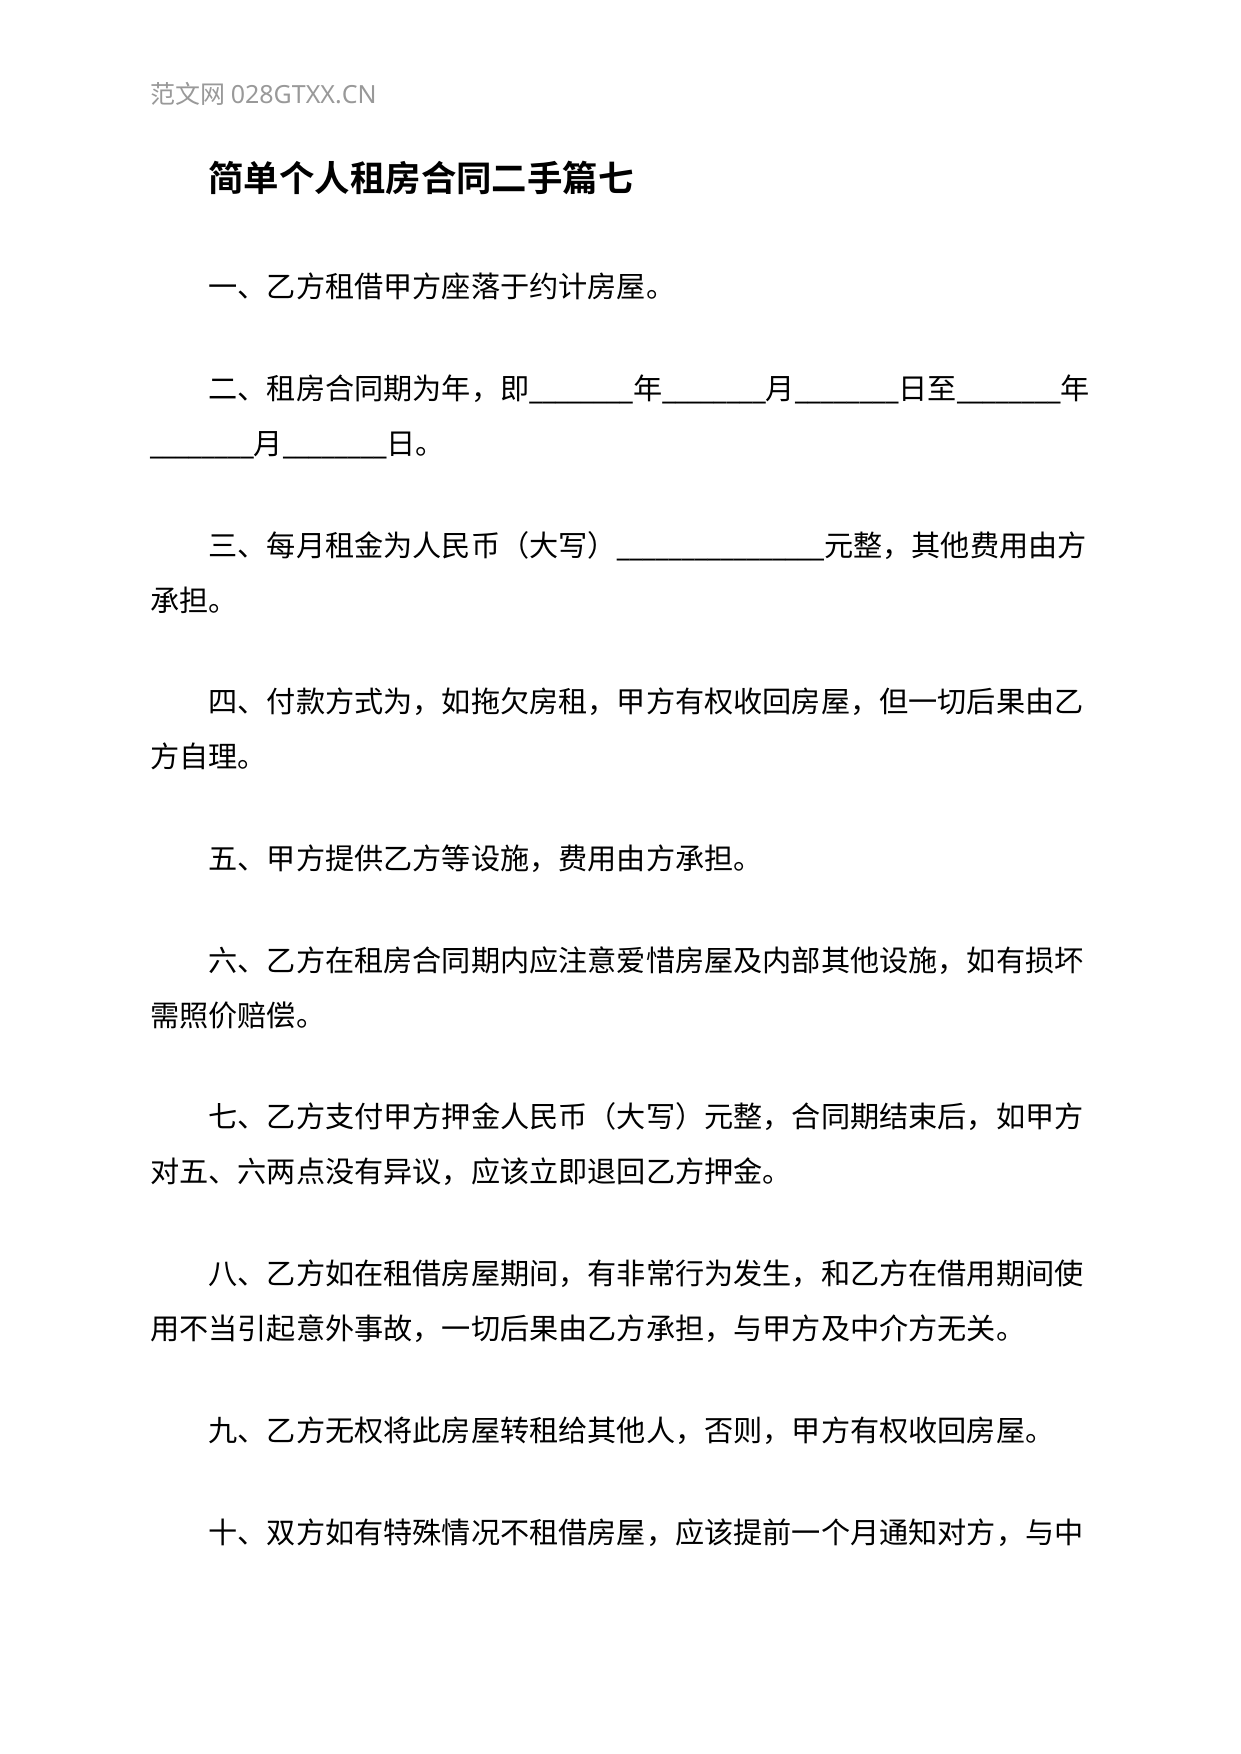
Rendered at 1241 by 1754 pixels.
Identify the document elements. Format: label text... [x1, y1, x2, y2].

text 九、乙方无权将此房屋转租给其他人，否则，甲方有权收回房屋。 [150, 1407, 1090, 1450]
text 一、乙方租借甲方座落于约计房屋。 [150, 263, 1090, 306]
text 八、乙方如在租借房屋期间，有非常行为发生，和乙方在借用期间使用不当引起意外事故，一切后果由乙方承担，与甲方及中介方无关。 [150, 1251, 1090, 1348]
text 六、乙方在租房合同期内应注意爱惜房屋及内部其他设施，如有损坏需照价赔偿。 [150, 937, 1090, 1034]
text 二、租房合同期为年，即________年________月________日至________年________月________日。 [150, 365, 1090, 463]
text 三、每月租金为人民币（大写）________________元整，其他费用由方承担。 [150, 522, 1090, 619]
text 四、付款方式为，如拖欠房租，甲方有权收回房屋，但一切后果由乙方自理。 [150, 679, 1090, 776]
text 简单个人租房合同二手篇七 [150, 150, 1090, 201]
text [150, 1509, 1090, 1551]
text 五、甲方提供乙方等设施，费用由方承担。 [150, 836, 1090, 878]
text 七、乙方支付甲方押金人民币（大写）元整，合同期结束后，如甲方对五、六两点没有异议，应该立即退回乙方押金。 [150, 1094, 1090, 1191]
